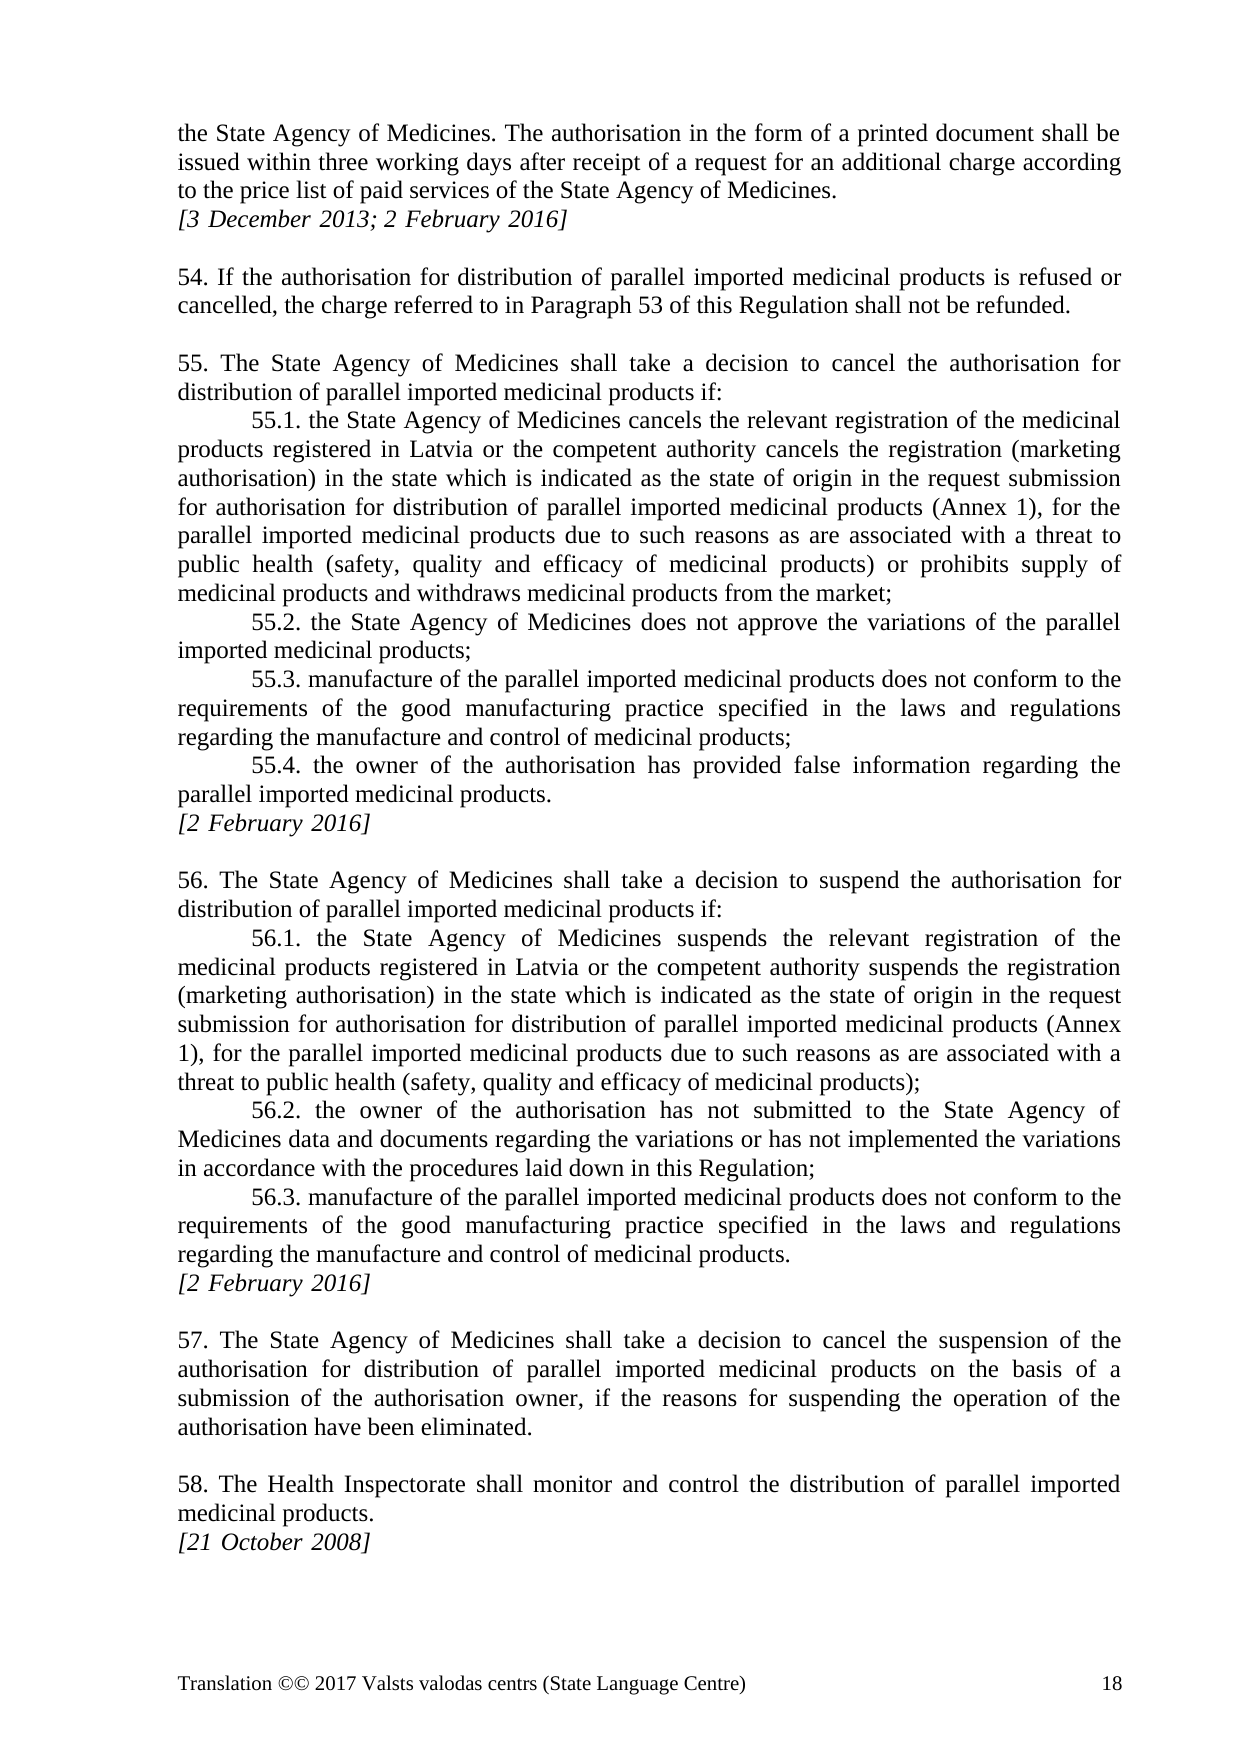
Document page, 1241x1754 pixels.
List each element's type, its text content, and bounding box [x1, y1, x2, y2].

text 56.3. manufacture of the parallel imported medicinal products does not conform to the requirements of the good manufacturing practice specified in the laws and regulations regarding the manufacture and control of medicinal products. [177, 1182, 1122, 1268]
text 58. The Health Inspectorate shall monitor and control the distribution of parallel imported medicinal products. [177, 1469, 1122, 1527]
text 54. If the authorisation for distribution of parallel imported medicinal products is refused or cancelled, the charge referred to in Paragraph 53 of this Regulation shall not be refunded. [177, 262, 1122, 319]
text 56.1. the State Agency of Medicines suspends the relevant registration of the medicinal products registered in Latvia or the competent authority suspends the registration (marketing authorisation) in the state which is indicated as the state of origin in the request submission for authorisation for distribution of parallel imported medicinal products (Annex 1), for the parallel imported medicinal products due to such reasons as are associated with a threat to public health (safety, quality and efficacy of medicinal products); [177, 923, 1122, 1096]
text 55.1. the State Agency of Medicines cancels the relevant registration of the medicinal products registered in Latvia or the competent authority cancels the registration (marketing authorisation) in the state which is indicated as the state of origin in the request submission for authorisation for distribution of parallel imported medicinal products (Annex 1), for the parallel imported medicinal products due to such reasons as are associated with a threat to public health (safety, quality and efficacy of medicinal products) or prohibits supply of medicinal products and withdraws medicinal products from the market; [177, 406, 1122, 607]
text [177, 118, 1122, 204]
text 57. The State Agency of Medicines shall take a decision to cancel the suspension of the authorisation for distribution of parallel imported medicinal products on the basis of a submission of the authorisation owner, if the reasons for suspending the operation of the authorisation have been eliminated. [177, 1326, 1122, 1441]
text 55.2. the State Agency of Medicines does not approve the variations of the parallel imported medicinal products; [177, 607, 1122, 664]
text 56.2. the owner of the authorisation has not submitted to the State Agency of Medicines data and documents regarding the variations or has not implemented the variations in accordance with the procedures laid down in this Regulation; [177, 1096, 1122, 1182]
text [3 December 2013; 2 February 2016] [177, 204, 1122, 233]
text 56. The State Agency of Medicines shall take a decision to suspend the authorisation for distribution of parallel imported medicinal products if: [177, 866, 1122, 923]
text 55. The State Agency of Medicines shall take a decision to cancel the authorisation for distribution of parallel imported medicinal products if: [177, 348, 1122, 406]
text 55.3. manufacture of the parallel imported medicinal products does not conform to the requirements of the good manufacturing practice specified in the laws and regulations regarding the manufacture and control of medicinal products; [177, 664, 1122, 751]
text 55.4. the owner of the authorisation has provided false information regarding the parallel imported medicinal products. [177, 751, 1122, 808]
text [2 February 2016] [177, 808, 1122, 837]
text [2 February 2016] [177, 1268, 1122, 1297]
text [21 October 2008] [177, 1527, 1122, 1556]
